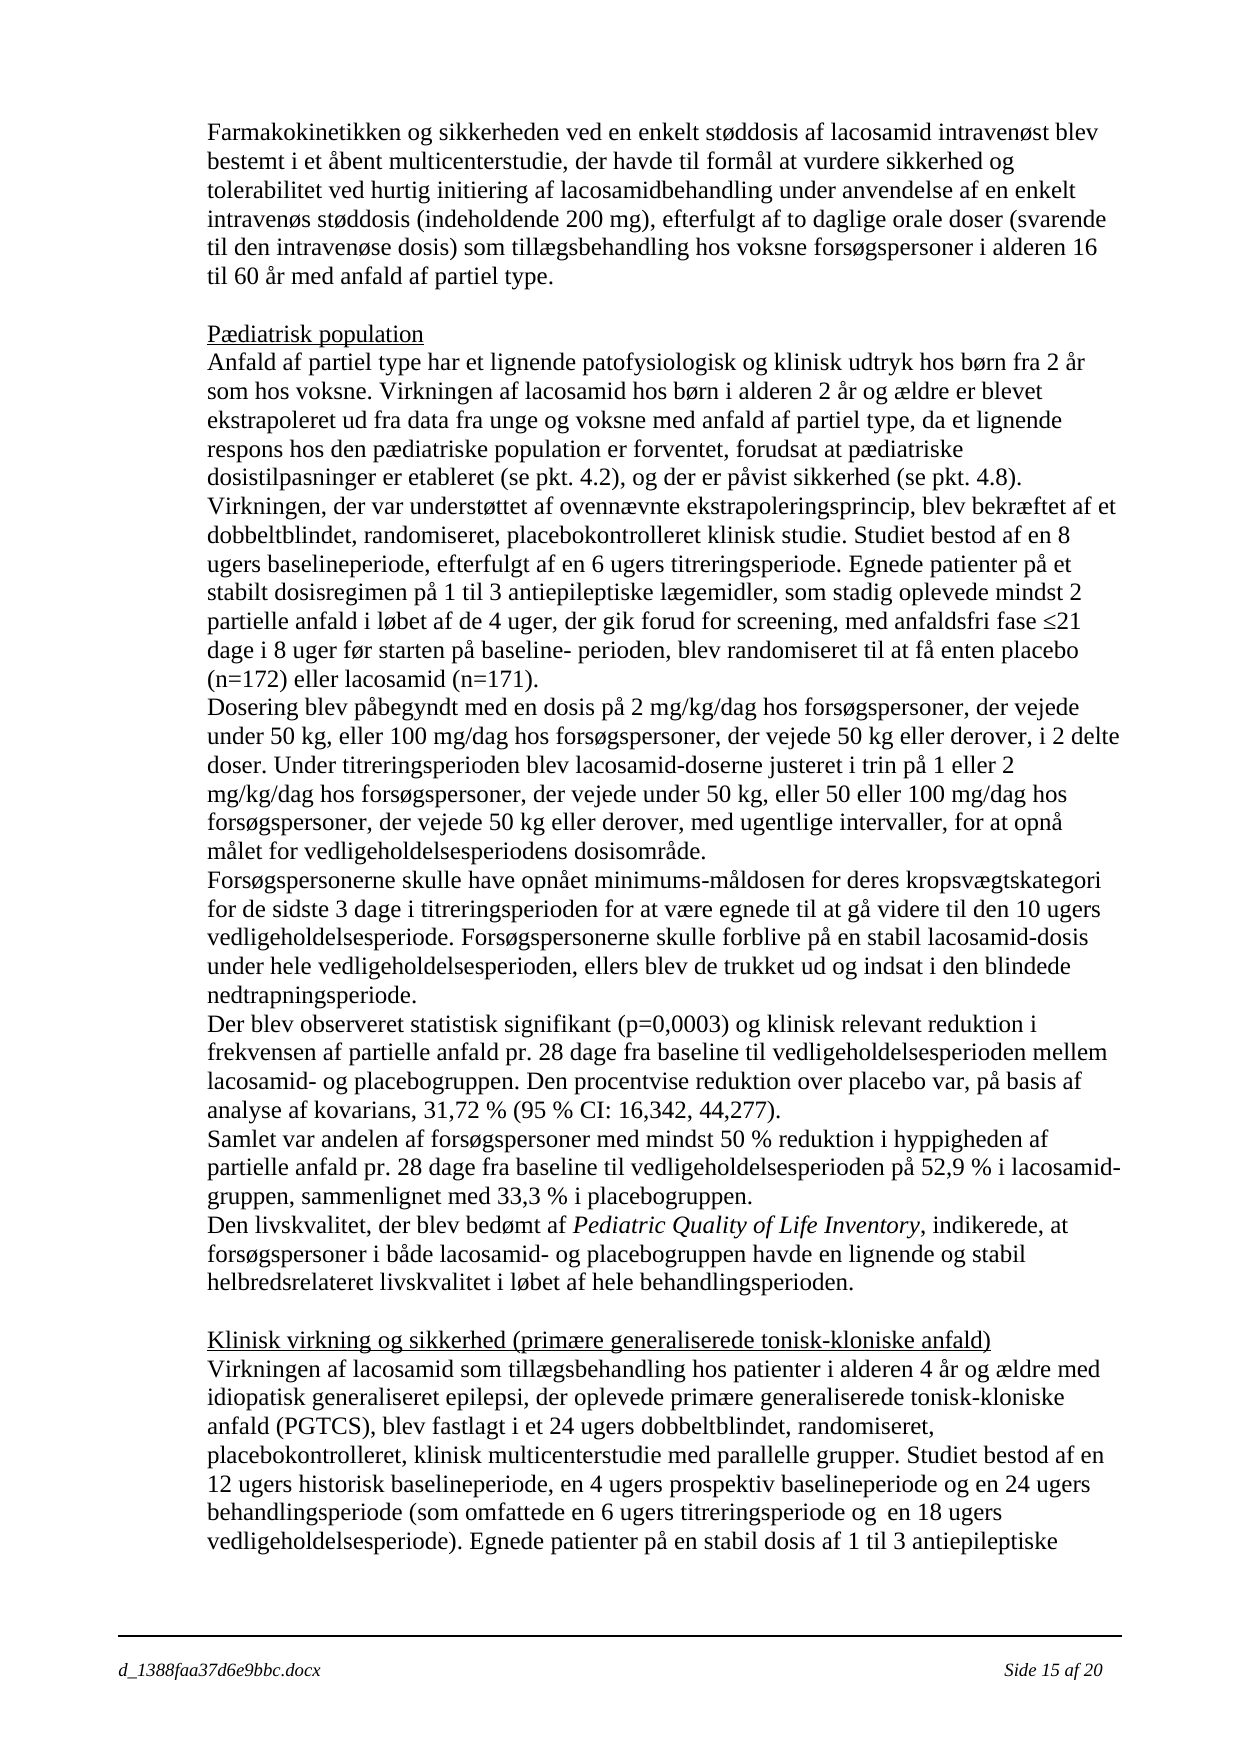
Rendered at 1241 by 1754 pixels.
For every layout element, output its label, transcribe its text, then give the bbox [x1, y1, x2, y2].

text Anfald af partiel type har et lignende patofysiologisk og klinisk udtryk hos børn fra 2 år som hos voksne. Virkningen af lacosamid hos børn i alderen 2 år og ældre er blevet ekstrapoleret ud fra data fra unge og voksne med anfald af partiel type, da et lignende respons hos den pædiatriske population er forventet, forudsat at pædiatriske dosistilpasninger er etableret (se pkt. 4.2), og der er påvist sikkerhed (se pkt. 4.8). [207, 347, 1122, 491]
text Samlet var andelen af forsøgspersoner med mindst 50 % reduktion i hyppigheden af partielle anfald pr. 28 dage fra baseline til vedligeholdelsesperioden på 52,9 % i lacosamid-gruppen, sammenlignet med 33,3 % i placebogruppen. [207, 1124, 1122, 1210]
text Klinisk virkning og sikkerhed (primære generaliserede tonisk-kloniske anfald) [207, 1325, 1122, 1354]
text Dosering blev påbegyndt med en dosis på 2 mg/kg/dag hos forsøgspersoner, der vejede under 50 kg, eller 100 mg/dag hos forsøgspersoner, der vejede 50 kg eller derover, i 2 delte doser. Under titreringsperioden blev lacosamid-doserne justeret i trin på 1 eller 2 mg/kg/dag hos forsøgspersoner, der vejede under 50 kg, eller 50 eller 100 mg/dag hos forsøgspersoner, der vejede 50 kg eller derover, med ugentlige intervaller, for at opnå målet for vedligeholdelsesperiodens dosisområde. [207, 692, 1122, 865]
text Forsøgspersonerne skulle have opnået minimums-måldosen for deres kropsvægtskategori for de sidste 3 dage i titreringsperioden for at være egnede til at gå videre til den 10 ugers vedligeholdelsesperiode. Forsøgspersonerne skulle forblive på en stabil lacosamid-dosis under hele vedligeholdelsesperioden, ellers blev de trukket ud og indsat i den blindede nedtrapningsperiode. [207, 865, 1122, 1009]
text Virkningen, der var understøttet af ovennævnte ekstrapoleringsprincip, blev bekræftet af et dobbeltblindet, randomiseret, placebokontrolleret klinisk studie. Studiet bestod af en 8 ugers baselineperiode, efterfulgt af en 6 ugers titreringsperiode. Egnede patienter på et stabilt dosisregimen på 1 til 3 antiepileptiske lægemidler, som stadig oplevede mindst 2 partielle anfald i løbet af de 4 uger, der gik forud for screening, med anfaldsfri fase ≤21 dage i 8 uger før starten på baseline- perioden, blev randomiseret til at få enten placebo (n=172) eller lacosamid (n=171). [207, 491, 1122, 692]
text Farmakokinetikken og sikkerheden ved en enkelt støddosis af lacosamid intravenøst blev bestemt i et åbent multicenterstudie, der havde til formål at vurdere sikkerhed og tolerabilitet ved hurtig initiering af lacosamidbehandling under anvendelse af en enkelt intravenøs støddosis (indeholdende 200 mg), efterfulgt af to daglige orale doser (svarende til den intravenøse dosis) som tillægsbehandling hos voksne forsøgspersoner i alderen 16 til 60 år med anfald af partiel type. [207, 117, 1122, 290]
text Der blev observeret statistisk signifikant (p=0,0003) og klinisk relevant reduktion i frekvensen af partielle anfald pr. 28 dage fra baseline til vedligeholdelsesperioden mellem lacosamid- og placebogruppen. Den procentvise reduktion over placebo var, på basis af analyse af kovarians, 31,72 % (95 % CI: 16,342, 44,277). [207, 1009, 1122, 1124]
text Den livskvalitet, der blev bedømt af Pediatric Quality of Life Inventory, indikerede, at forsøgspersoner i både lacosamid- og placebogruppen havde en lignende og stabil helbredsrelateret livskvalitet i løbet af hele behandlingsperioden. [207, 1210, 1122, 1296]
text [207, 1354, 1122, 1555]
text Pædiatrisk population [207, 319, 1122, 347]
